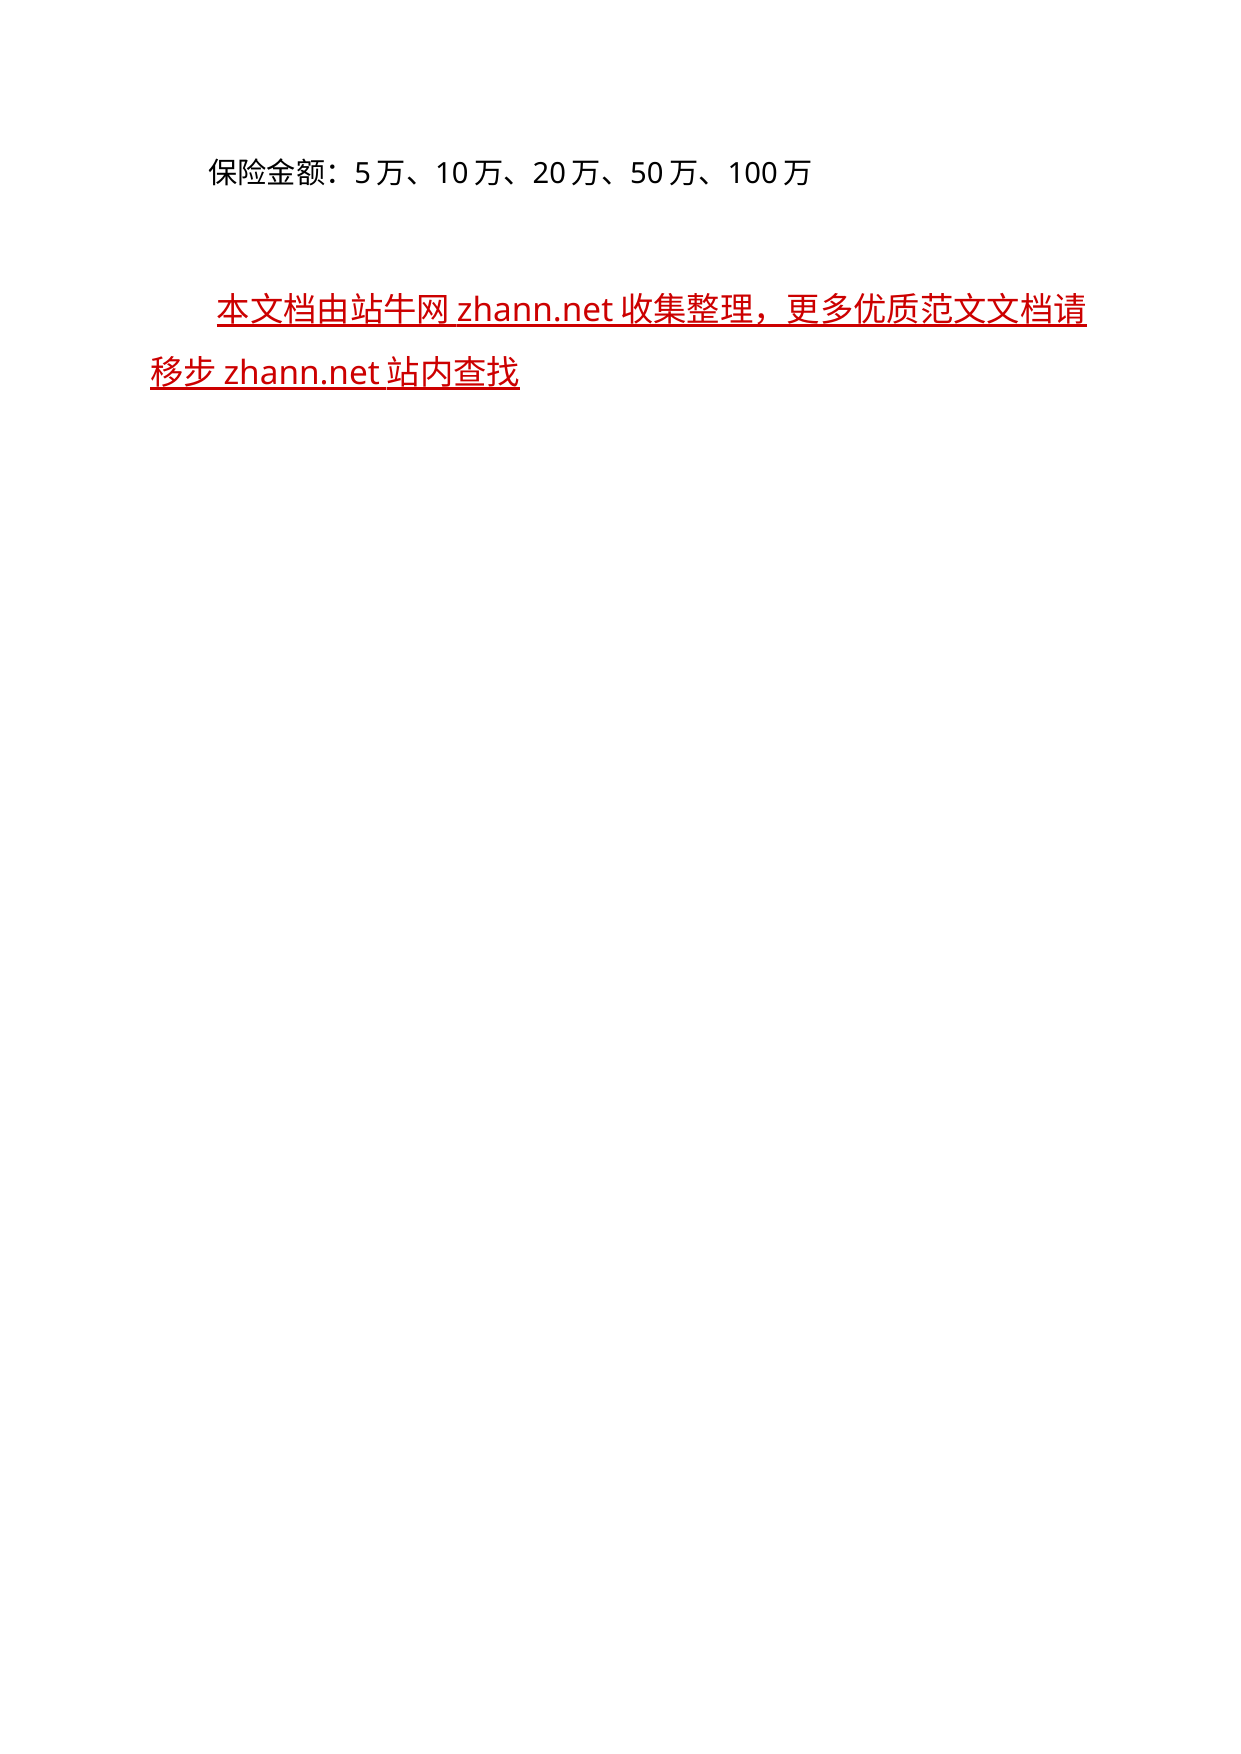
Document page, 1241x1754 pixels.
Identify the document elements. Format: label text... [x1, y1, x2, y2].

text 本文档由站牛网zhann.net收集整理，更多优质范文文档请移步zhann.net站内查找 [150, 283, 1090, 394]
text 保险金额：5万、10万、20万、50万、100万 [150, 150, 1090, 192]
